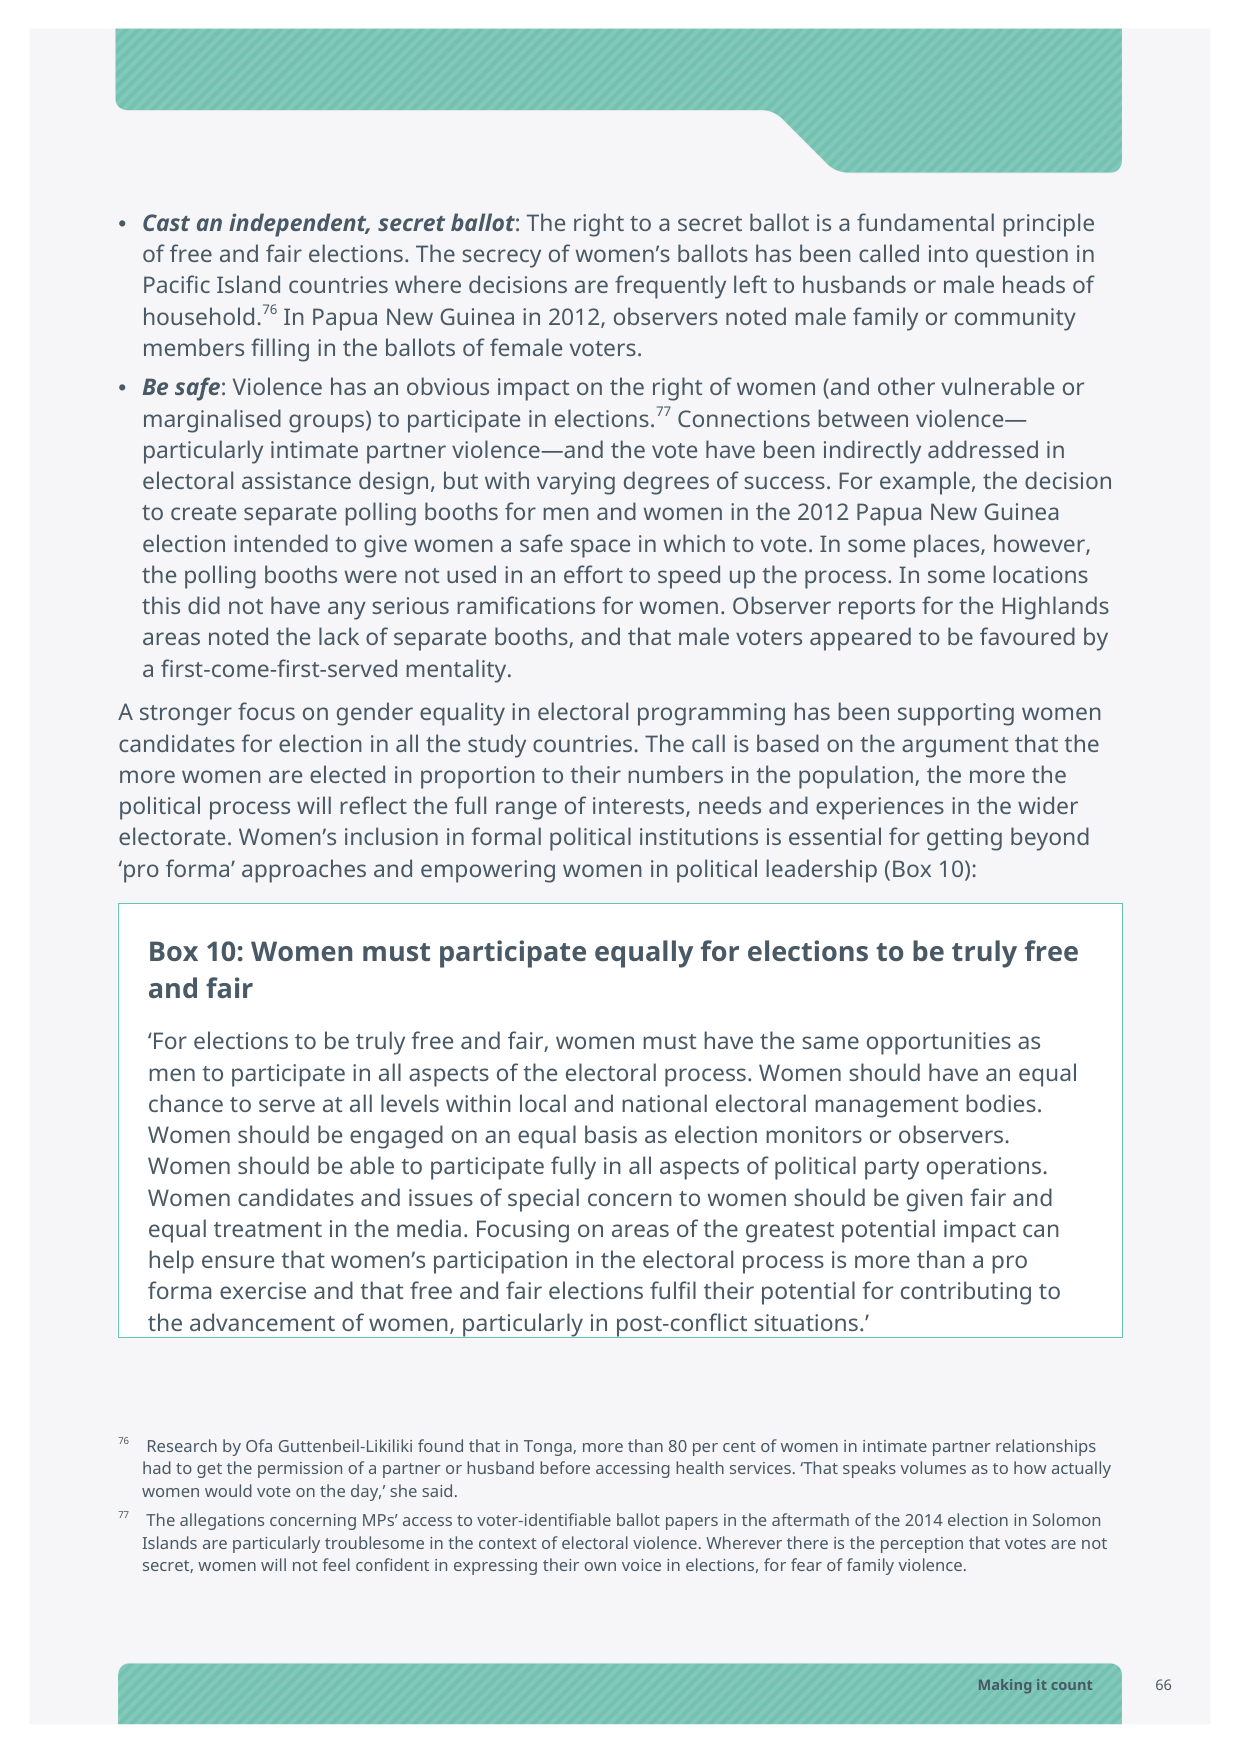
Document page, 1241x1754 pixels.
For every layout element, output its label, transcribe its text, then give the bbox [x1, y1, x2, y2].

list Be safe: Violence has an obvious impact on the right of women (and other vulnerable or marginalised groups) to participate in elections. Connections between violence—particularly intimate partner violence—and the vote have been indirectly addressed in electoral assistance design, but with varying degrees of success. For example, the decision to create separate polling booths for men and women in the 2012 Papua New Guinea election intended to give women a safe space in which to vote. In some places, however, the polling booths were not used in an effort to speed up the process. In some locations this did not have any serious ramifications for women. Observer reports for the Highlands areas noted the lack of separate booths, and that male voters appeared to be favoured by a first-come-first-served mentality. [118, 371, 1122, 684]
text A stronger focus on gender equality in electoral programming has been supporting women candidates for election in all the study countries. The call is based on the argument that the more women are elected in proportion to their numbers in the population, the more the political process will reflect the full range of interests, needs and experiences in the wider electorate. Women’s inclusion in formal political institutions is essential for getting beyond ‘pro forma’ approaches and empowering women in political leadership (Box 10): [118, 696, 1122, 884]
subtitle Box 10: Women must participate equally for elections to be truly free and fair [119, 904, 1122, 995]
list Cast an independent, secret ballot: The right to a secret ballot is a fundamental principle of free and fair elections. The secrecy of women’s ballots has been called into question in Pacific Island countries where decisions are frequently left to husbands or male heads of household. In Papua New Guinea in 2012, observers noted male family or community members filling in the ballots of female voters. [118, 207, 1122, 363]
text ‘For elections to be truly free and fair, women must have the same opportunities as men to participate in all aspects of the electoral process. Women should have an equal chance to serve at all levels within local and national electoral management bodies. Women should be engaged on an equal basis as election monitors or observers. Women should be able to participate fully in all aspects of political party operations. Women candidates and issues of special concern to women should be given fair and equal treatment in the media. Focusing on areas of the greatest potential impact can help ensure that women’s participation in the electoral process is more than a pro forma exercise and that free and fair elections fulfil their potential for contributing to the advancement of women, particularly in post-conflict situations.’ [119, 995, 1122, 1337]
picture [0, 0, 1240, 1754]
